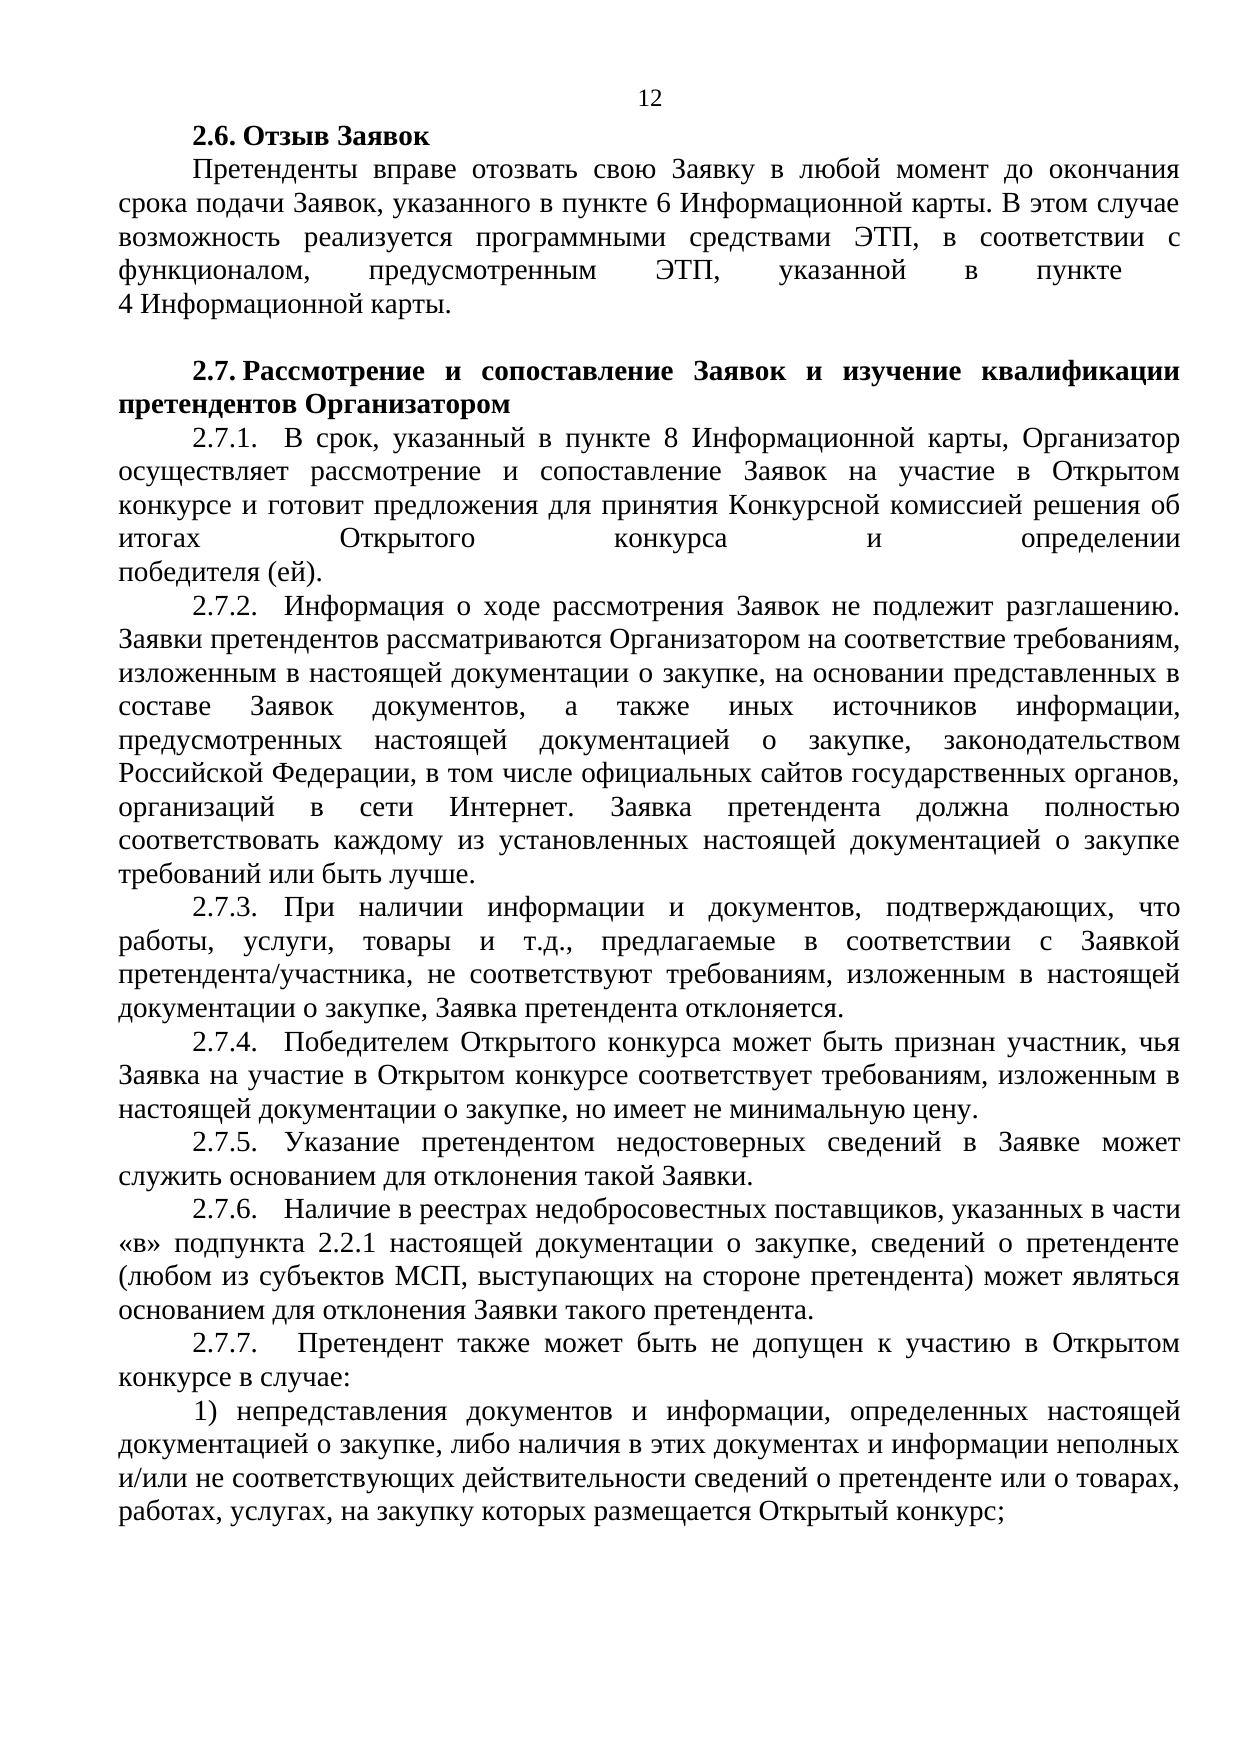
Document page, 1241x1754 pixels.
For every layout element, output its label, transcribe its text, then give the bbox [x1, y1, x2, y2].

subtitle Рассмотрение и сопоставление Заявок и изучение квалификации претендентов Организатором [118, 353, 1181, 420]
text Претенденты вправе отозвать свою Заявку в любой момент до окончания срока подачи Заявок, указанного в пункте 6 Информационной карты. В этом случае возможность реализуется программными средствами ЭТП, в соответствии с функционалом, предусмотренным ЭТП, указанной в пункте 4 Информационной карты. [118, 152, 1181, 319]
list Победителем Открытого конкурса может быть признан участник, чья Заявка на участие в Открытом конкурсе соответствует требованиям, изложенным в настоящей документации о закупке, но имеет не минимальную цену. [118, 1024, 1181, 1124]
list Информация о ходе рассмотрения Заявок не подлежит разглашению. Заявки претендентов рассматриваются Организатором на соответствие требованиям, изложенным в настоящей документации о закупке, на основании представленных в составе Заявок документов, а также иных источников информации, предусмотренных настоящей документацией о закупке, законодательством Российской Федерации, в том числе официальных сайтов государственных органов, организаций в сети Интернет. Заявка претендента должна полностью соответствовать каждому из установленных настоящей документацией о закупке требований или быть лучше. [118, 588, 1181, 889]
list При наличии информации и документов, подтверждающих, что работы, услуги, товары и т.д., предлагаемые в соответствии с Заявкой претендента/участника, не соответствуют требованиям, изложенным в настоящей документации о закупке, Заявка претендента отклоняется. [118, 889, 1181, 1024]
list Указание претендентом недостоверных сведений в Заявке может служить основанием для отклонения такой Заявки. [118, 1124, 1181, 1191]
subtitle Отзыв Заявок [118, 118, 1181, 152]
text 1) непредставления документов и информации, определенных настоящей документацией о закупке, либо наличия в этих документах и информации неполных и/или не соответствующих действительности сведений о претенденте или о товарах, работах, услугах, на закупку которых размещается Открытый конкурс; [118, 1393, 1181, 1527]
list Наличие в реестрах недобросовестных поставщиков, указанных в части «в» подпункта 2.2.1 настоящей документации о закупке, сведений о претенденте (любом из субъектов МСП, выступающих на стороне претендента) может являться основанием для отклонения Заявки такого претендента. [118, 1191, 1181, 1326]
list В срок, указанный в пункте 8 Информационной карты, Организатор осуществляет рассмотрение и сопоставление Заявок на участие в Открытом конкурсе и готовит предложения для принятия Конкурсной комиссией решения об итогах Открытого конкурса и определении победителя (ей). [118, 420, 1181, 588]
list Претендент также может быть не допущен к участию в Открытом конкурсе в случае: [118, 1326, 1181, 1393]
